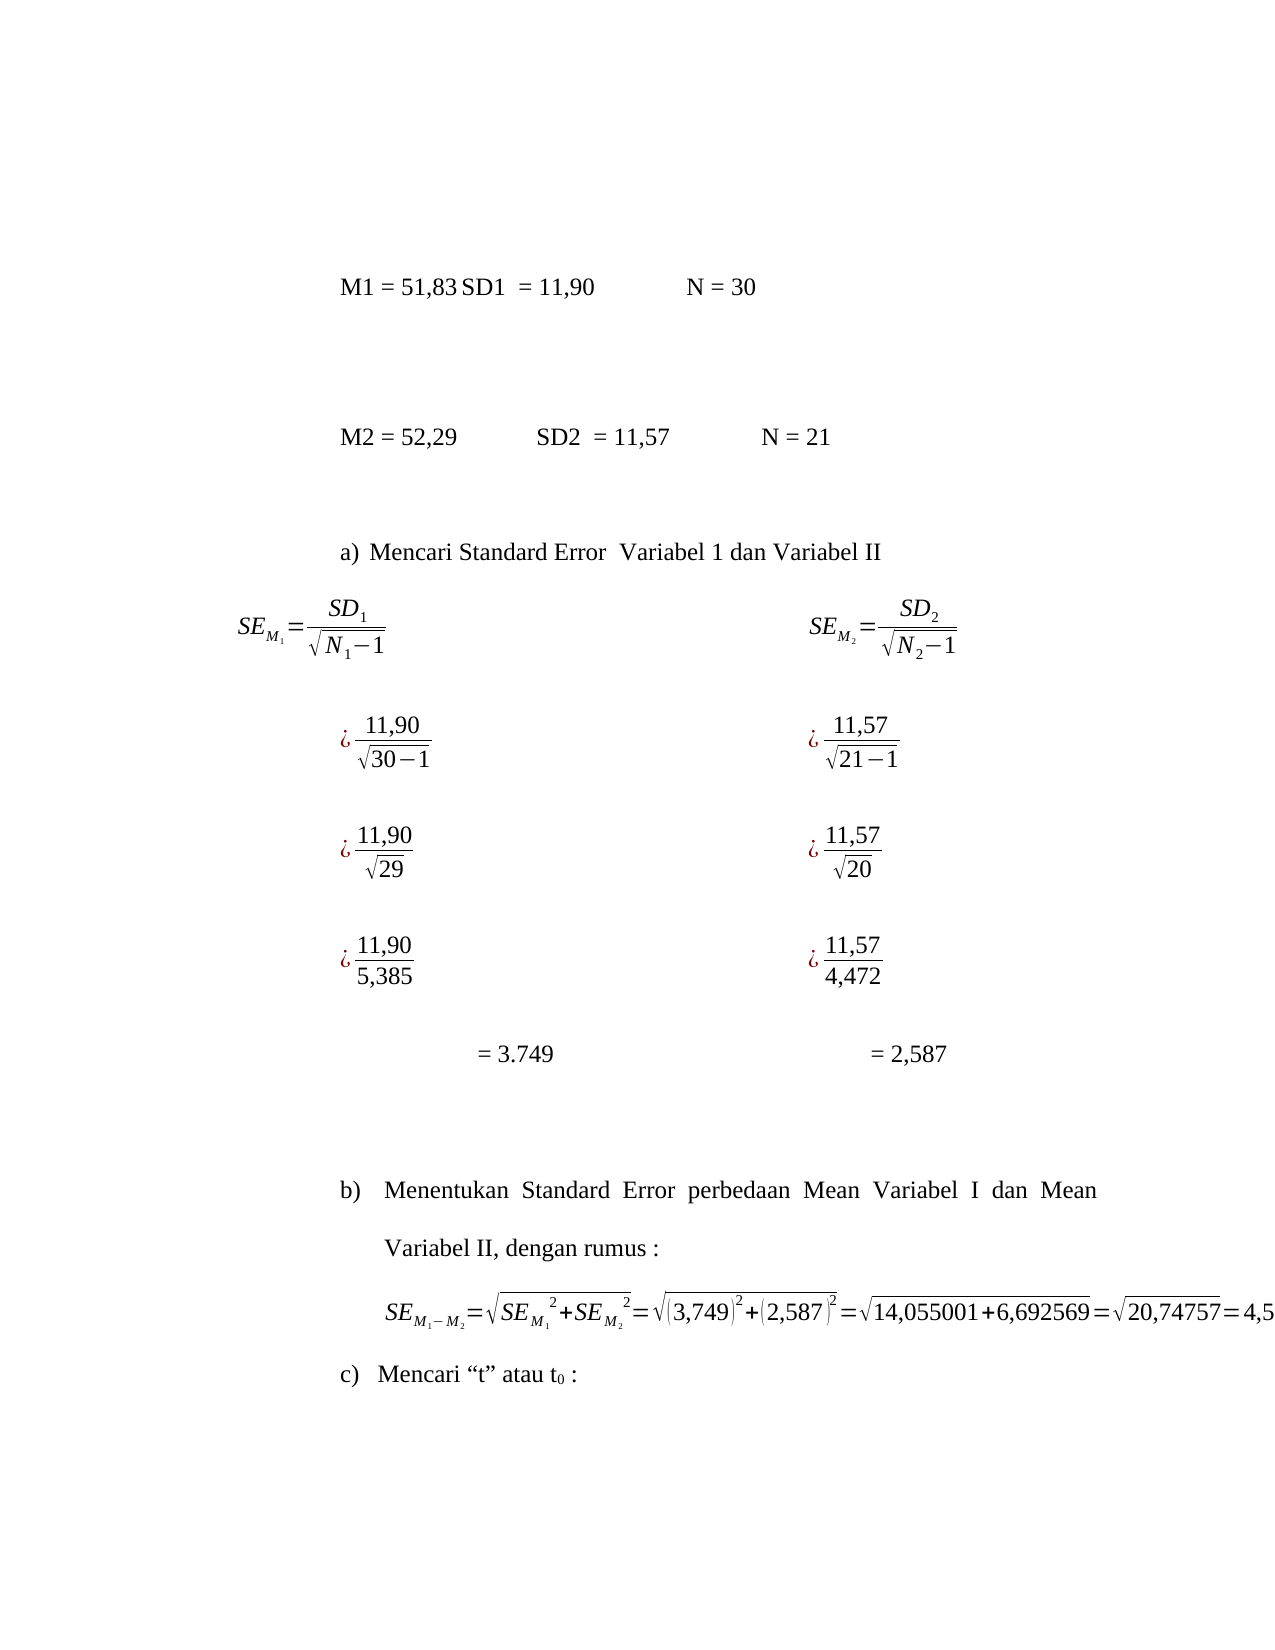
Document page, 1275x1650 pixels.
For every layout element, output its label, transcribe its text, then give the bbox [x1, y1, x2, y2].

list Menentukan Standard Error perbedaan Mean Variabel I dan Mean Variabel II, dengan rumus : [340, 1175, 1098, 1261]
text M2 = 52,29 SD2 = 11,57 N = 21 [340, 386, 1098, 451]
list Mencari “t” atau t0 : [340, 1359, 1098, 1388]
text = 3.749 [340, 1039, 629, 1068]
text M1 = 51,83 SD1 = 11,90 N = 30 [340, 236, 1098, 301]
text = 2,587 [808, 1039, 1098, 1068]
list Mencari Standard Error Variabel 1 dan Variabel II [340, 537, 1098, 565]
